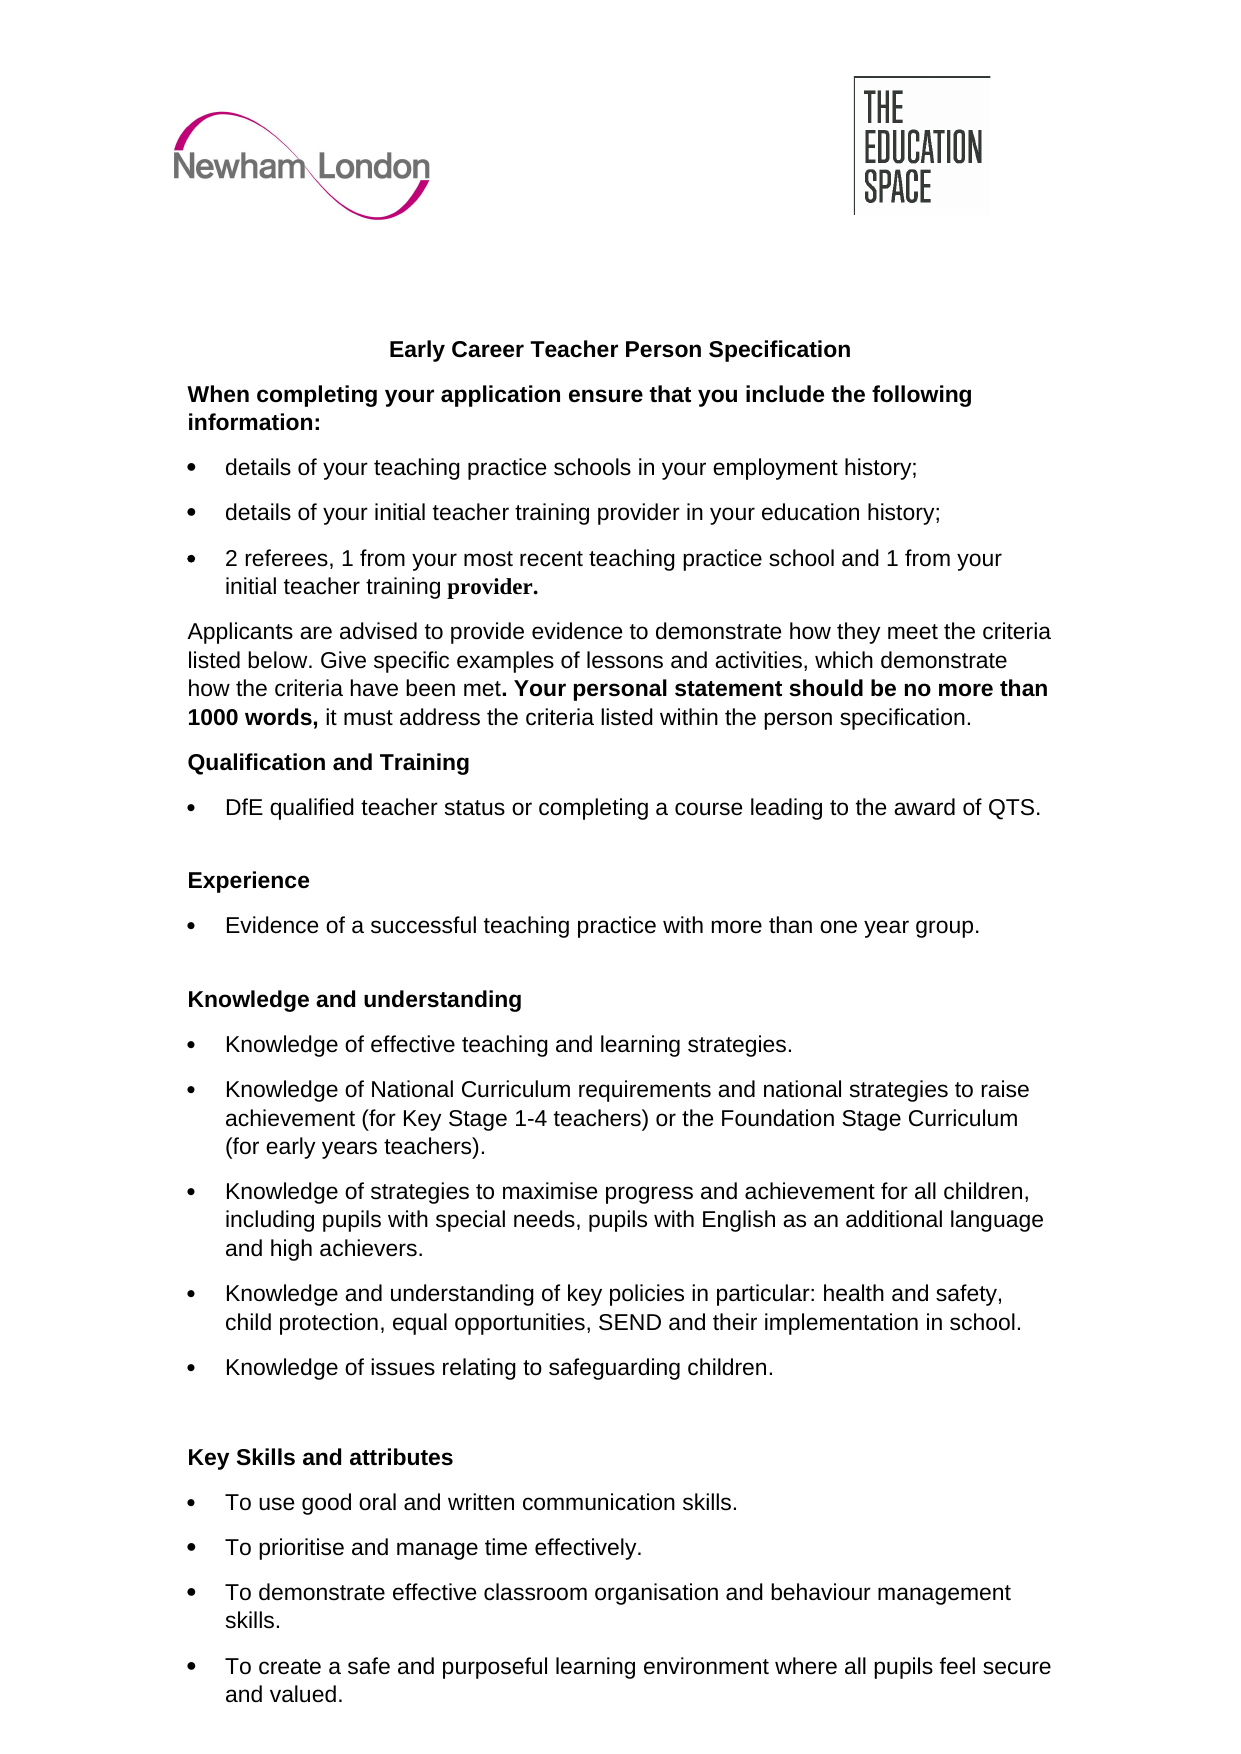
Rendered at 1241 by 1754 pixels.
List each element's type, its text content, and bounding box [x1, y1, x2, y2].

list details of your initial teacher training provider in your education history; [187, 499, 1053, 526]
title Early Career Teacher Person Specification [187, 336, 1053, 362]
subtitle Key Skills and attributes [187, 1444, 1053, 1470]
list Knowledge of strategies to maximise progress and achievement for all children, including pupils with special needs, pupils with English as an additional language and high achievers. [187, 1178, 1053, 1261]
list To create a safe and purposeful learning environment where all pupils feel secure and valued. [187, 1653, 1053, 1707]
title When completing your application ensure that you include the following information: [187, 381, 1053, 436]
list details of your teaching practice schools in your employment history; [187, 454, 1053, 481]
subtitle Qualification and Training [187, 748, 1053, 775]
list To prioritise and manage time effectively. [187, 1534, 1053, 1560]
list Knowledge and understanding of key policies in particular: health and safety, child protection, equal opportunities, SEND and their implementation in school. [187, 1280, 1053, 1335]
text Experience [187, 839, 1053, 893]
picture [852, 76, 991, 214]
list To demonstrate effective classroom organisation and behaviour management skills. [187, 1579, 1053, 1634]
list Evidence of a successful teaching practice with more than one year group. [187, 912, 1053, 939]
list Knowledge of National Curriculum requirements and national strategies to raise achievement (for Key Stage 1-4 teachers) or the Foundation Stage Curriculum (for early years teachers). [187, 1076, 1053, 1159]
list Knowledge of effective teaching and learning strategies. [187, 1031, 1053, 1057]
subtitle Knowledge and understanding [187, 957, 1053, 1012]
list To use good oral and written communication skills. [187, 1489, 1053, 1515]
list DfE qualified teacher status or completing a course leading to the award of QTS. [187, 794, 1053, 820]
list 2 referees, 1 from your most recent teaching practice school and 1 from your initial teacher training provider. [187, 544, 1053, 599]
list Knowledge of issues relating to safeguarding children. [187, 1353, 1053, 1380]
picture [123, 65, 479, 266]
title Applicants are advised to provide evidence to demonstrate how they meet the criteria listed below. Give specific examples of lessons and activities, which demonstrate how the criteria have been met. Your personal statement should be no more than 1000 words, it must address the criteria listed within the person specification. [187, 618, 1053, 730]
